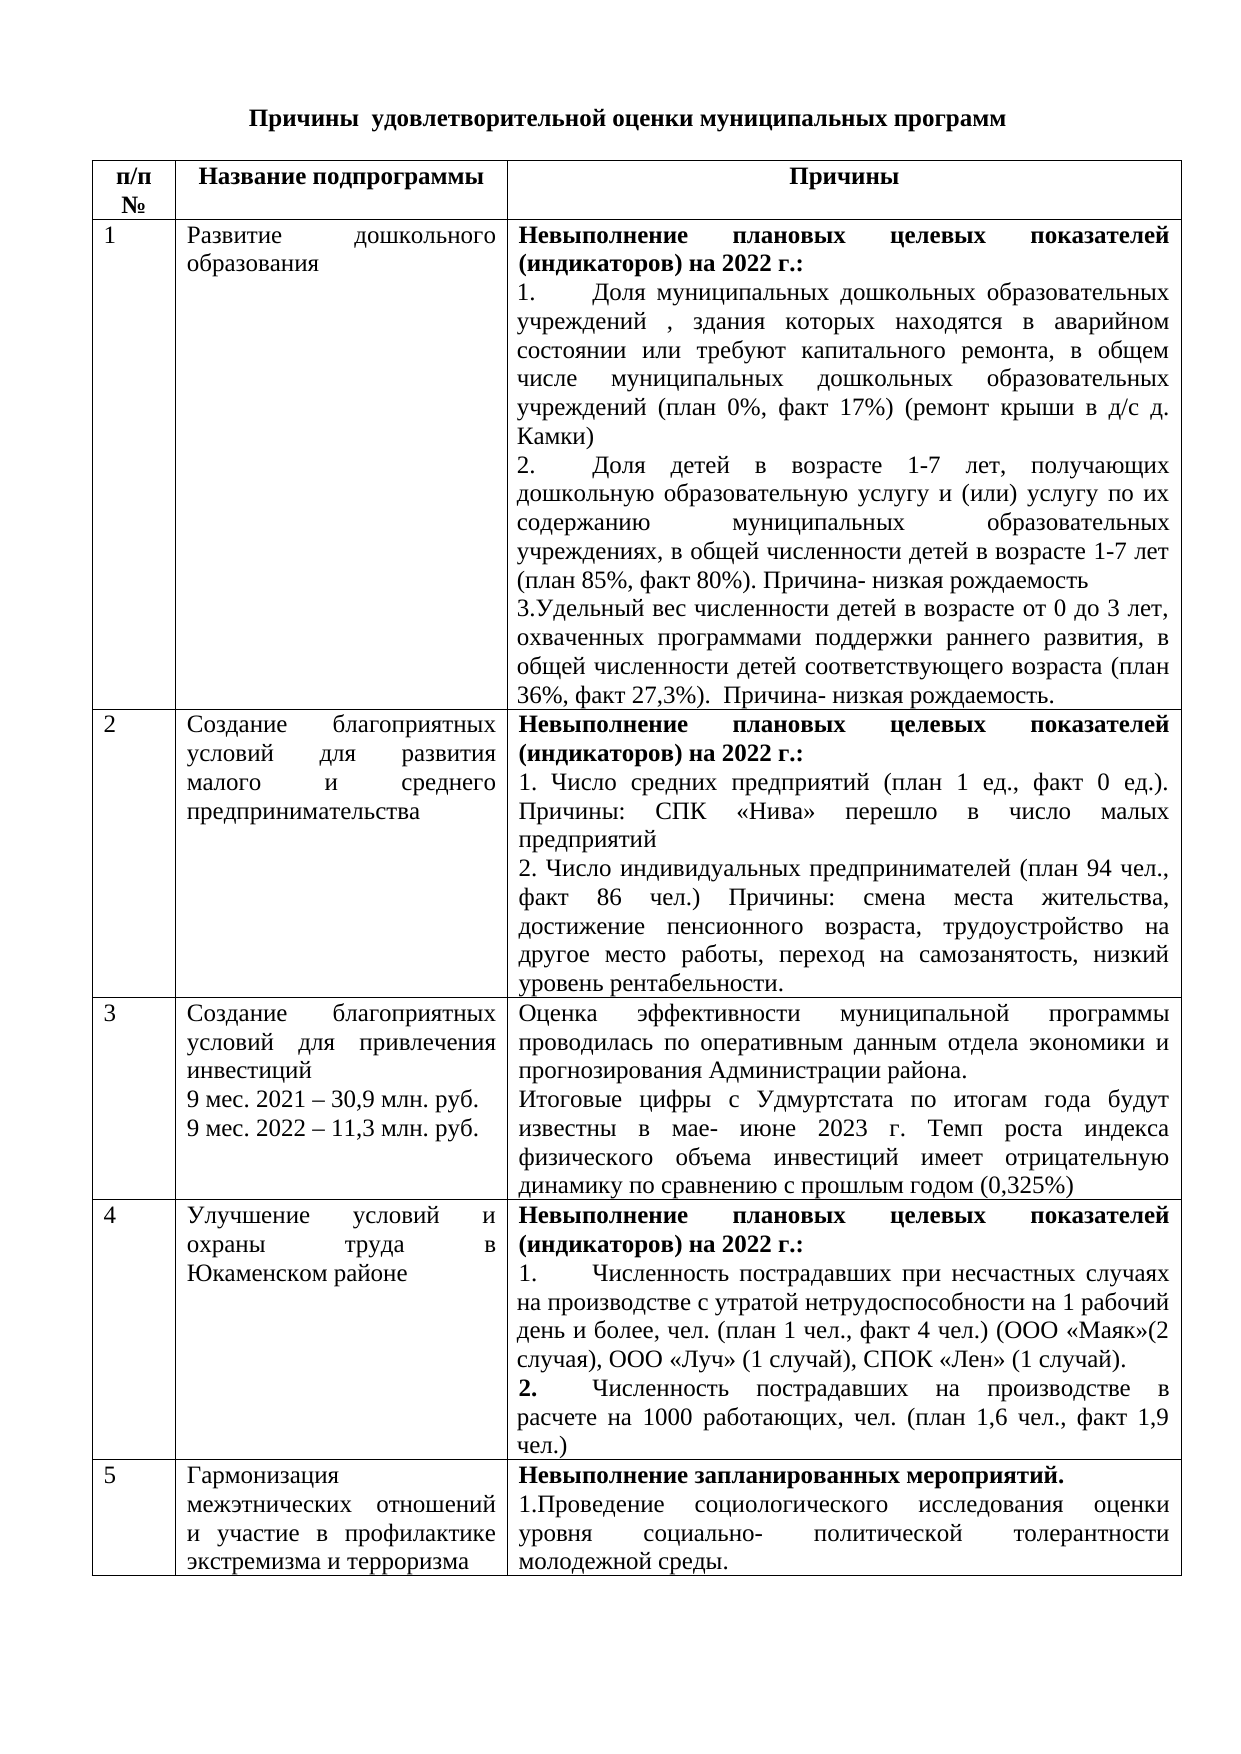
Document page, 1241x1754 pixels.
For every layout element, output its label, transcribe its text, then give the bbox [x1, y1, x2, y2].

table_cell 2 [93, 710, 175, 997]
table_cell Оценка эффективности муниципальной программы проводилась по оперативным данным отдела экономики и прогнозирования Администрации района. Итоговые цифры с Удмуртстата по итогам года будут известны в мае- июне 2023 г. Темп роста индекса физического объема инвестиций имеет отрицательную динамику по сравнению с прошлым годом (0,325%) [508, 998, 1181, 1199]
table_cell Развитие дошкольного образования [176, 220, 507, 708]
table_cell Создание благоприятных условий для привлечения инвестиций 9 мес. 2021 – 30,9 млн. руб. 9 мес. 2022 – 11,3 млн. руб. [176, 998, 507, 1199]
table_header Причины [508, 161, 1181, 219]
table_cell 5 [93, 1460, 175, 1575]
table_cell Невыполнение запланированных мероприятий. 1.Проведение социологического исследования оценки уровня социально- политической толерантности молодежной среды. [508, 1460, 1181, 1575]
table_cell 1 [93, 220, 175, 708]
table_header п/п № [93, 161, 175, 219]
table_cell Гармонизация межэтнических отношений и участие в профилактике экстремизма и терроризма [176, 1460, 507, 1575]
table_cell 3 [93, 998, 175, 1199]
table_cell Невыполнение плановых целевых показателей (индикаторов) на 2022 г.: Численность пострадавших при несчастных случаях на производстве с утратой нетрудоспособности на 1 рабочий день и более, чел. (план 1 чел., факт 4 чел.) (ООО «Маяк»(2 случая), ООО «Луч» (1 случай), СПОК «Лен» (1 случай). Численность пострадавших на производстве в расчете на 1000 работающих, чел. (план 1,6 чел., факт 1,9 чел.) [508, 1200, 1181, 1459]
table_cell Невыполнение плановых целевых показателей (индикаторов) на 2022 г.: 1. Число средних предприятий (план 1 ед., факт 0 ед.). Причины: СПК «Нива» перешло в число малых предприятий 2. Число индивидуальных предпринимателей (план 94 чел., факт 86 чел.) Причины: смена места жительства, достижение пенсионного возраста, трудоустройство на другое место работы, переход на самозанятость, низкий уровень рентабельности. [508, 710, 1181, 997]
list Причины удовлетворительной оценки муниципальных программ [103, 103, 1152, 131]
table_cell Улучшение условий и охраны труда в Юкаменском районе [176, 1200, 507, 1459]
table_header Название подпрограммы [176, 161, 507, 219]
table_cell Невыполнение плановых целевых показателей (индикаторов) на 2022 г.: Доля муниципальных дошкольных образовательных учреждений , здания которых находятся в аварийном состоянии или требуют капитального ремонта, в общем числе муниципальных дошкольных образовательных учреждений (план 0%, факт 17%) (ремонт крыши в д/с д. Камки) Доля детей в возрасте 1-7 лет, получающих дошкольную образовательную услугу и (или) услугу по их содержанию муниципальных образовательных учреждениях, в общей численности детей в возрасте 1-7 лет (план 85%, факт 80%). Причина- низкая рождаемость 3.Удельный вес численности детей в возрасте от 0 до 3 лет, охваченных программами поддержки раннего развития, в общей численности детей соответствующего возраста (план 36%, факт 27,3%). Причина- низкая рождаемость. [508, 220, 1181, 708]
table_cell Создание благоприятных условий для развития малого и среднего предпринимательства [176, 710, 507, 997]
table_cell 4 [93, 1200, 175, 1459]
